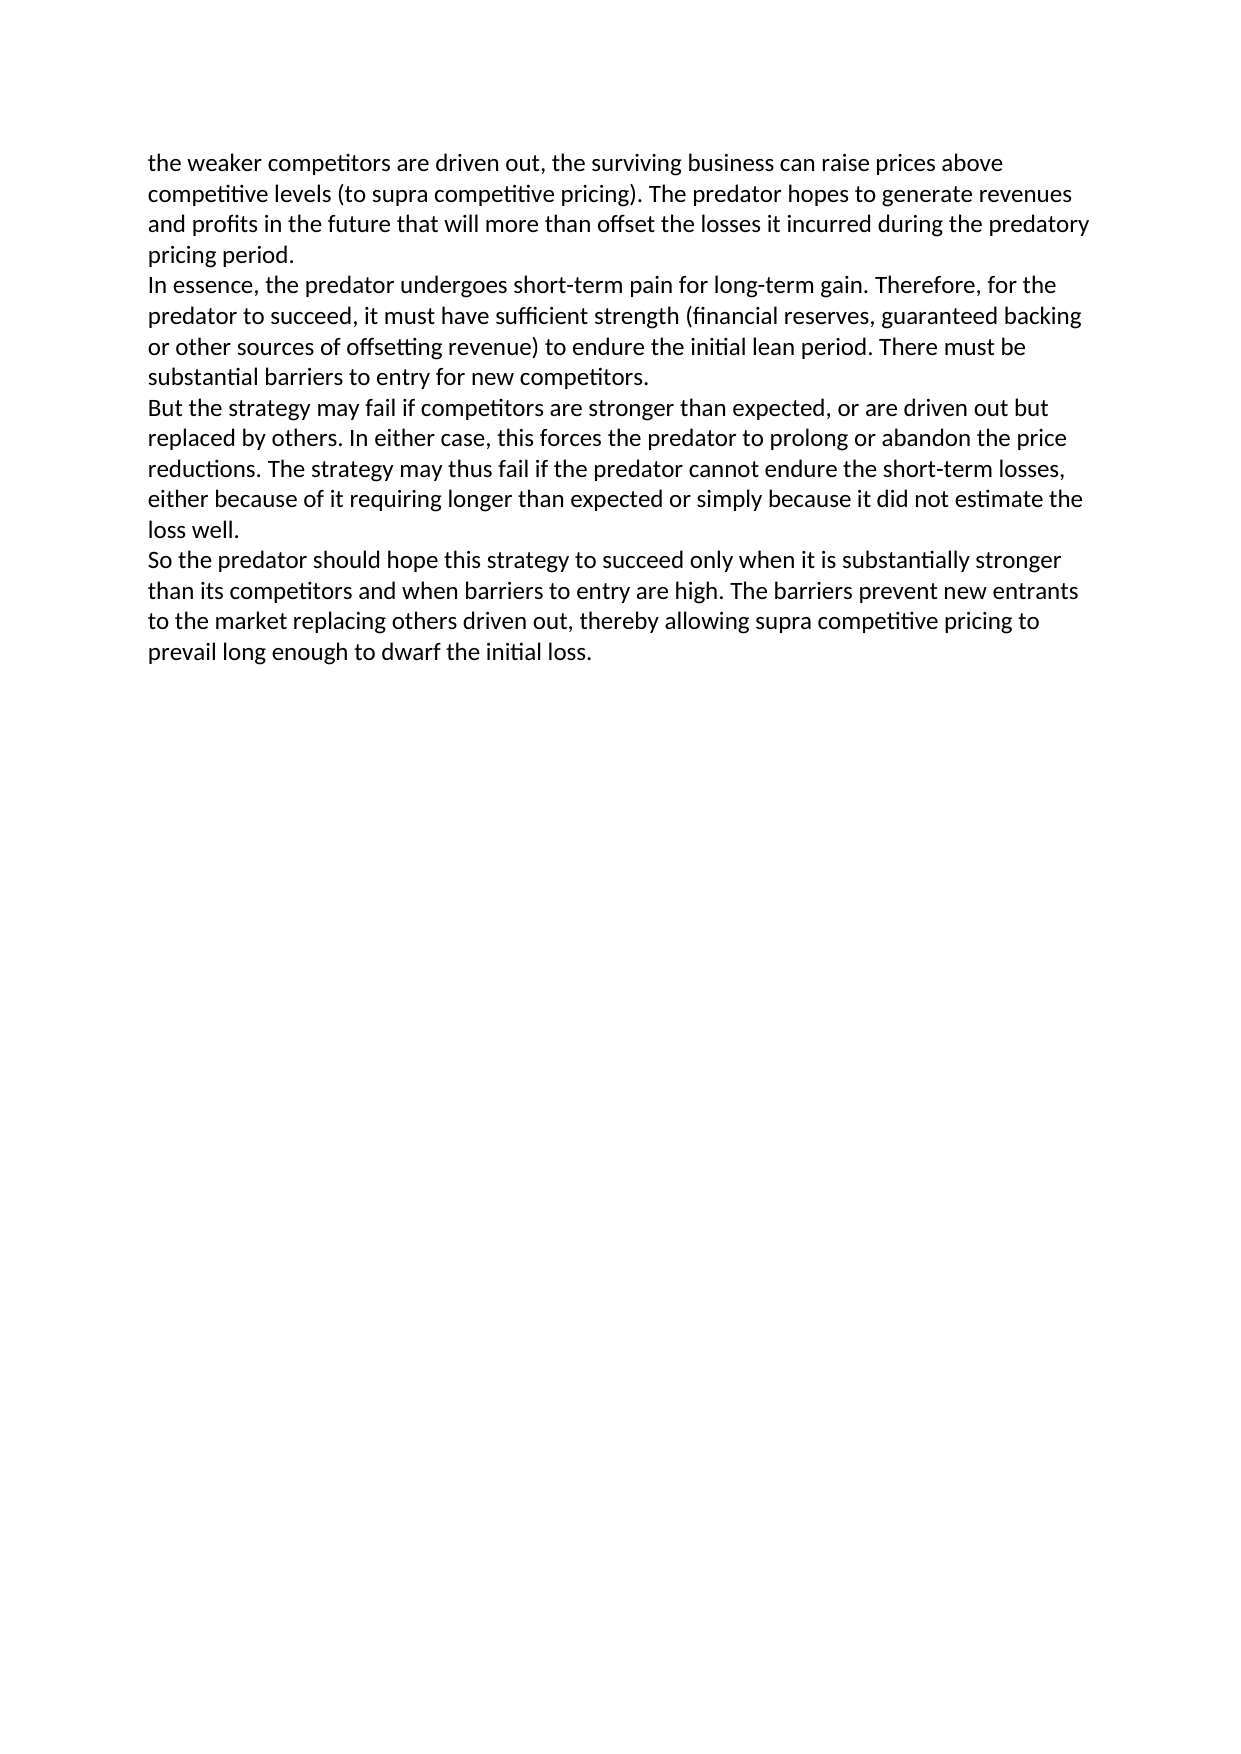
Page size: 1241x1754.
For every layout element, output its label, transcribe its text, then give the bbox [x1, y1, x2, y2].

text So the predator should hope this strategy to succeed only when it is substantially stronger than its competitors and when barriers to entry are high. The barriers prevent new entrants to the market replacing others driven out, thereby allowing supra competitive pricing to prevail long enough to dwarf the initial loss. [148, 544, 1093, 666]
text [148, 148, 1093, 270]
text In essence, the predator undergoes short-term pain for long-term gain. Therefore, for the predator to succeed, it must have sufficient strength (financial reserves, guaranteed backing or other sources of offsetting revenue) to endure the initial lean period. There must be substantial barriers to entry for new competitors. [148, 270, 1093, 392]
text But the strategy may fail if competitors are stronger than expected, or are driven out but replaced by others. In either case, this forces the predator to prolong or abandon the price reductions. The strategy may thus fail if the predator cannot endure the short-term losses, either because of it requiring longer than expected or simply because it did not estimate the loss well. [148, 392, 1093, 544]
